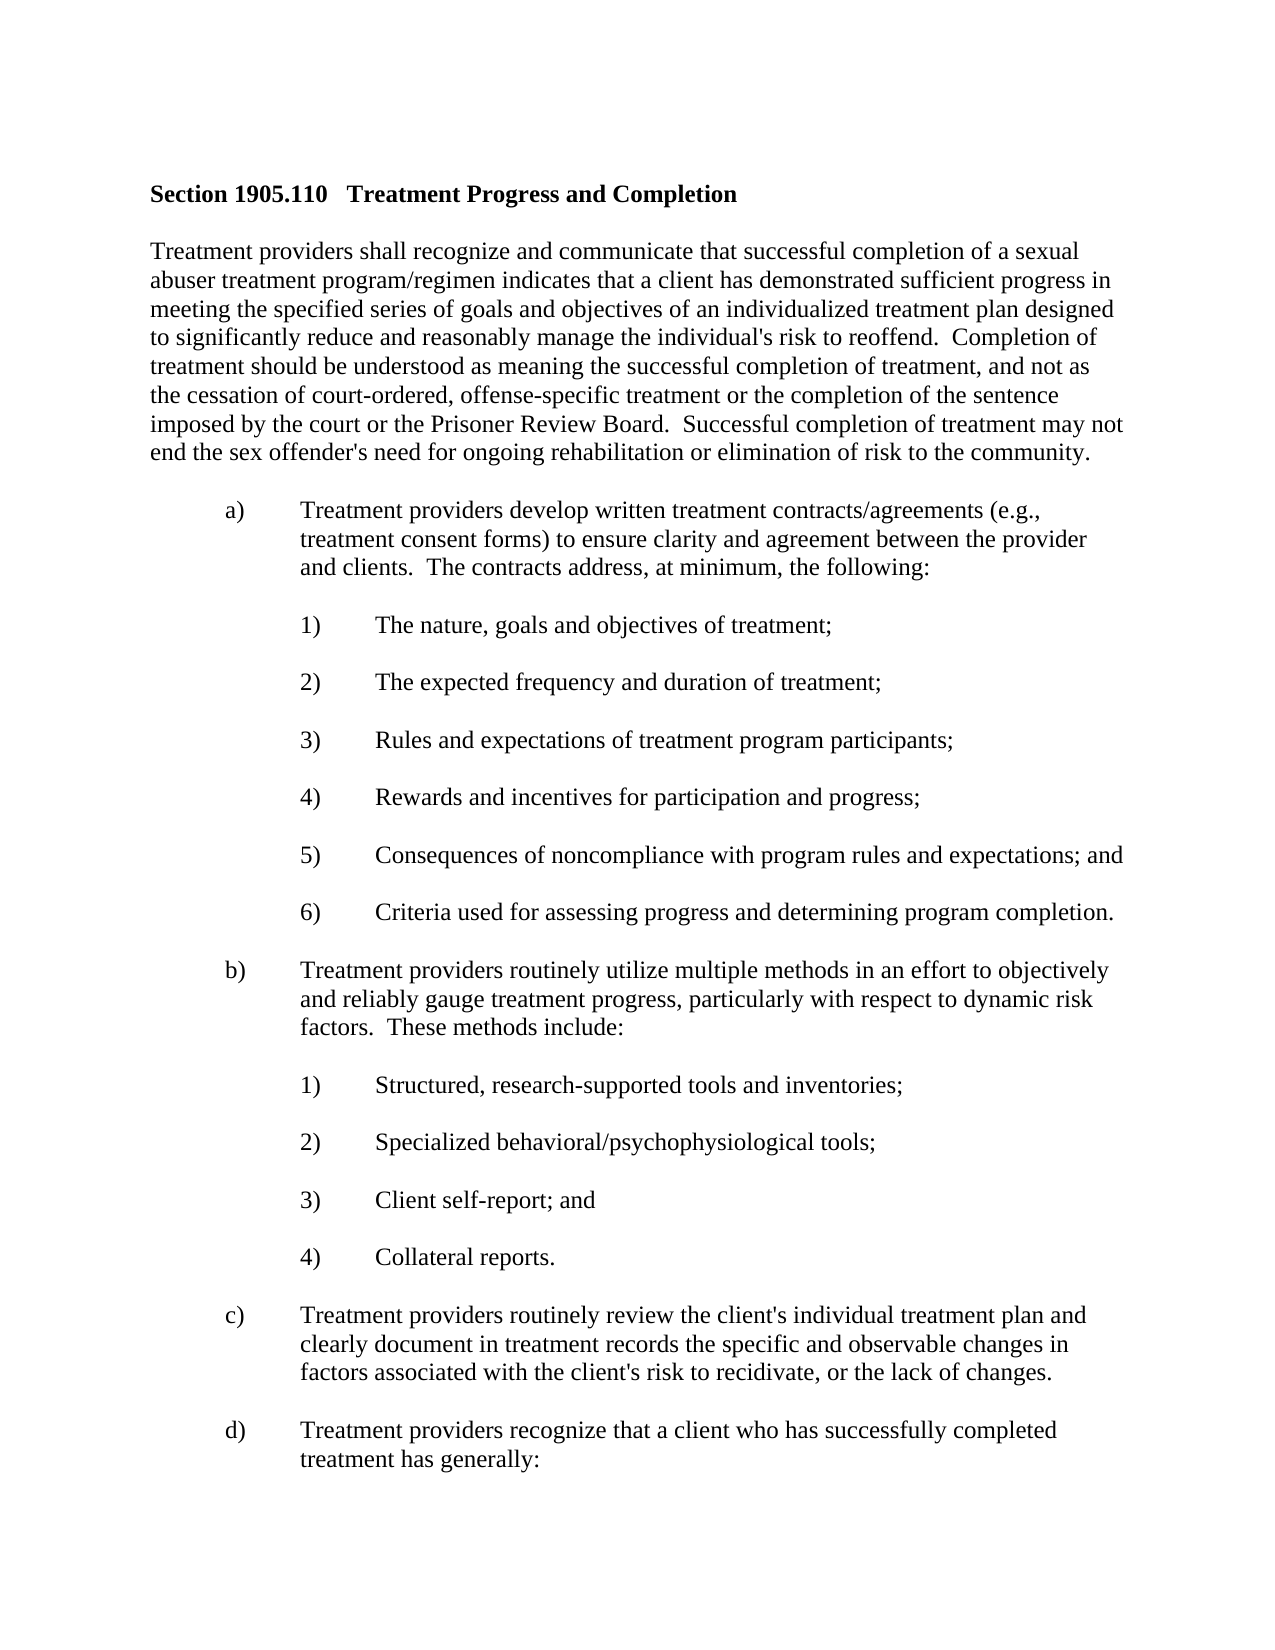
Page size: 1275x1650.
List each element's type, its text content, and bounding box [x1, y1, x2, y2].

text c) Treatment providers routinely review the client's individual treatment plan and clearly document in treatment records the specific and observable changes in factors associated with the client's risk to recidivate, or the lack of changes. [225, 1300, 1125, 1386]
text Treatment providers shall recognize and communicate that successful completion of a sexual abuser treatment program/regimen indicates that a client has demonstrated sufficient progress in meeting the specified series of goals and objectives of an individualized treatment plan designed to significantly reduce and reasonably manage the individual's risk to reoffend. Completion of treatment should be understood as meaning the successful completion of treatment, and not as the cessation of court-ordered, offense-specific treatment or the completion of the sentence imposed by the court or the Prisoner Review Board. Successful completion of treatment may not end the sex offender's need for ongoing rehabilitation or elimination of risk to the community. [150, 236, 1125, 466]
text 2) The expected frequency and duration of treatment; [300, 667, 1125, 696]
text b) Treatment providers routinely utilize multiple methods in an effort to objectively and reliably gauge treatment progress, particularly with respect to dynamic risk factors. These methods include: [225, 955, 1125, 1041]
text 4) Collateral reports. [300, 1242, 1125, 1271]
text 5) Consequences of noncompliance with program rules and expectations; and [300, 840, 1125, 869]
text 6) Criteria used for assessing progress and determining program completion. [300, 897, 1125, 926]
text 1) The nature, goals and objectives of treatment; [300, 610, 1125, 639]
text 1) Structured, research-supported tools and inventories; [300, 1070, 1125, 1099]
text 2) Specialized behavioral/psychophysiological tools; [300, 1127, 1125, 1156]
text 3) Client self-report; and [300, 1185, 1125, 1214]
text a) Treatment providers develop written treatment contracts/agreements (e.g., treatment consent forms) to ensure clarity and agreement between the provider and clients. The contracts address, at minimum, the following: [225, 495, 1125, 581]
text 3) Rules and expectations of treatment program participants; [300, 725, 1125, 754]
text 4) Rewards and incentives for participation and progress; [300, 782, 1125, 811]
text d) Treatment providers recognize that a client who has successfully completed treatment has generally: [225, 1415, 1125, 1472]
text Section 1905.110 Treatment Progress and Completion [150, 179, 1125, 207]
